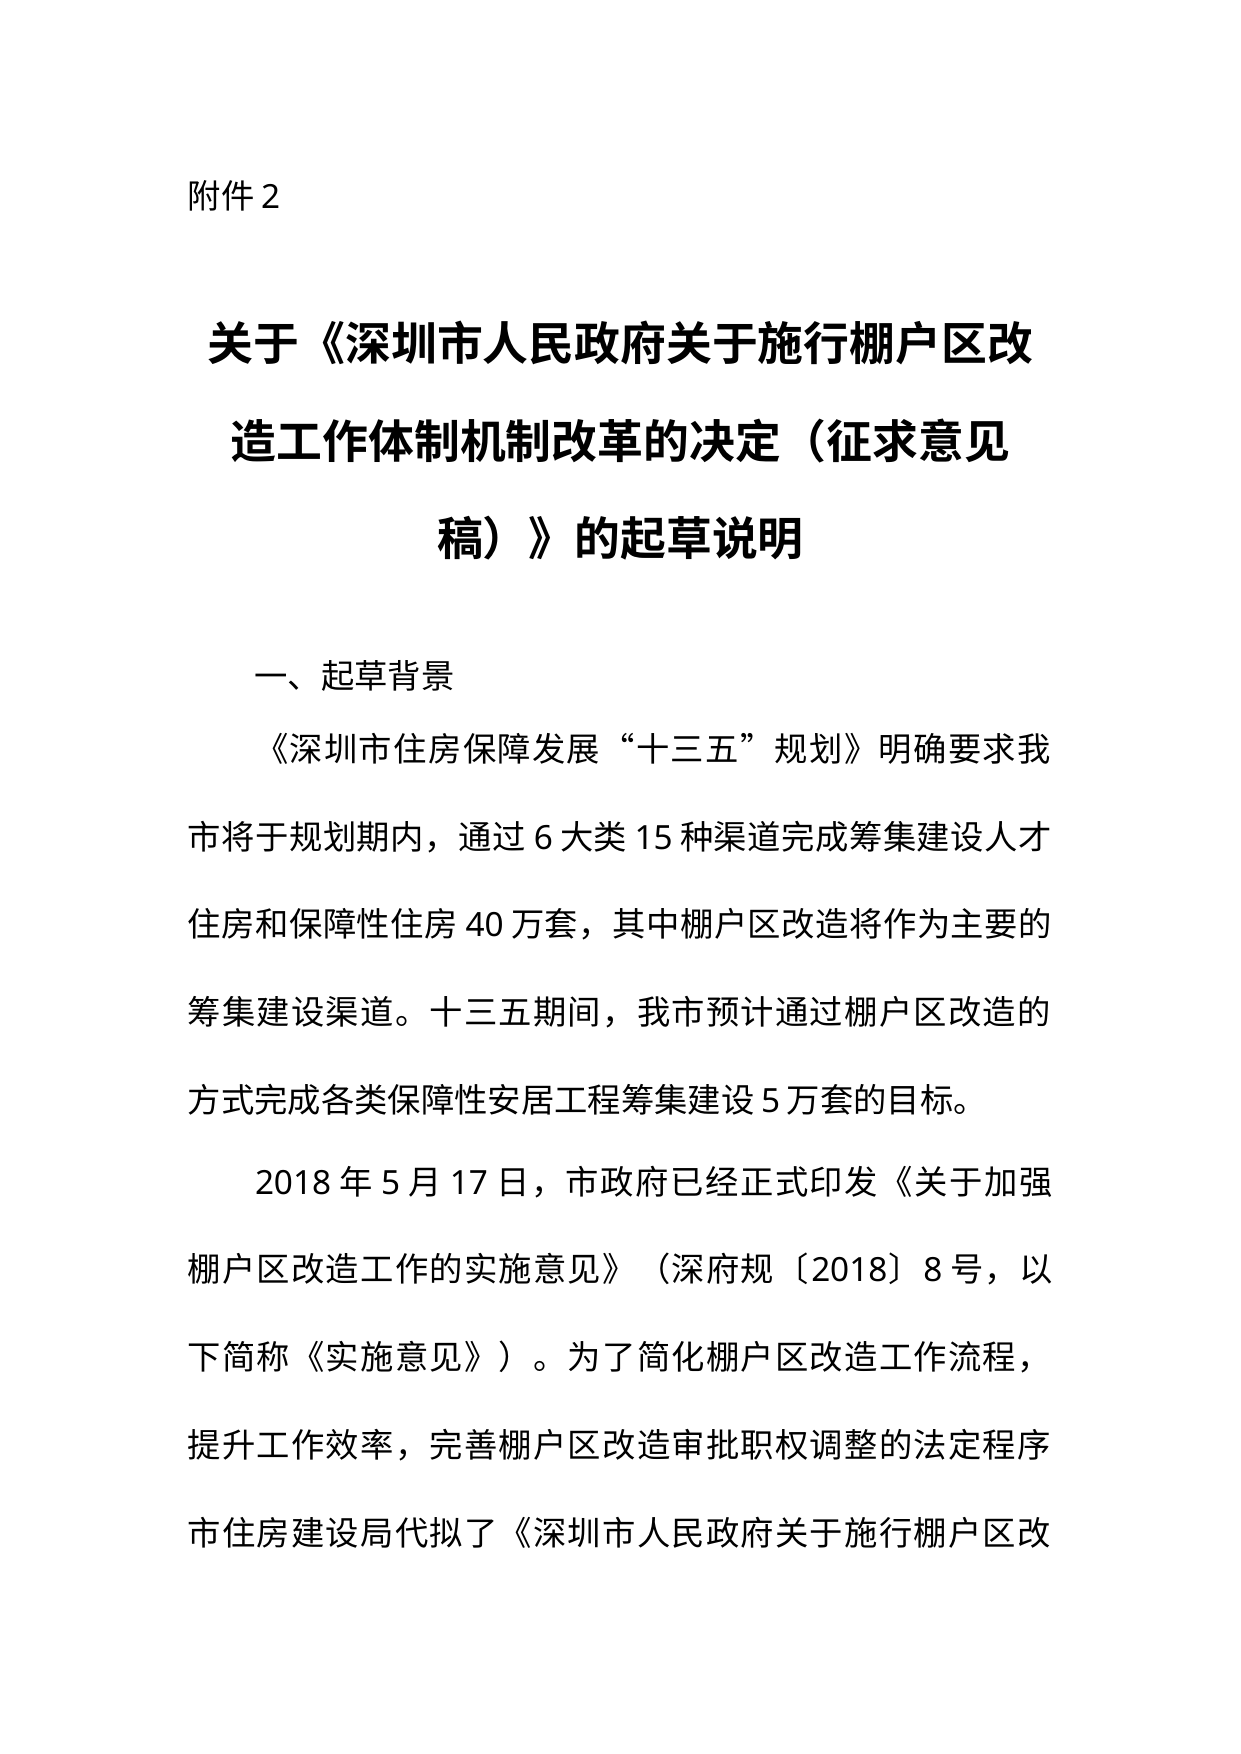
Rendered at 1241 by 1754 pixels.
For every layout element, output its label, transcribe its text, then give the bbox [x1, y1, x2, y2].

text 附件2 [187, 162, 1053, 227]
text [187, 1147, 1053, 1563]
text 《深圳市住房保障发展“十三五”规划》明确要求我市将于规划期内，通过6大类15种渠道完成筹集建设人才住房和保障性住房40万套，其中棚户区改造将作为主要的筹集建设渠道。十三五期间，我市预计通过棚户区改造的方式完成各类保障性安居工程筹集建设5万套的目标。 [187, 714, 1053, 1130]
text 关于《深圳市人民政府关于施行棚户区改造工作体制机制改革的决定（征求意见稿）》的起草说明 [187, 292, 1053, 584]
text 一、起草背景 [187, 649, 1053, 698]
